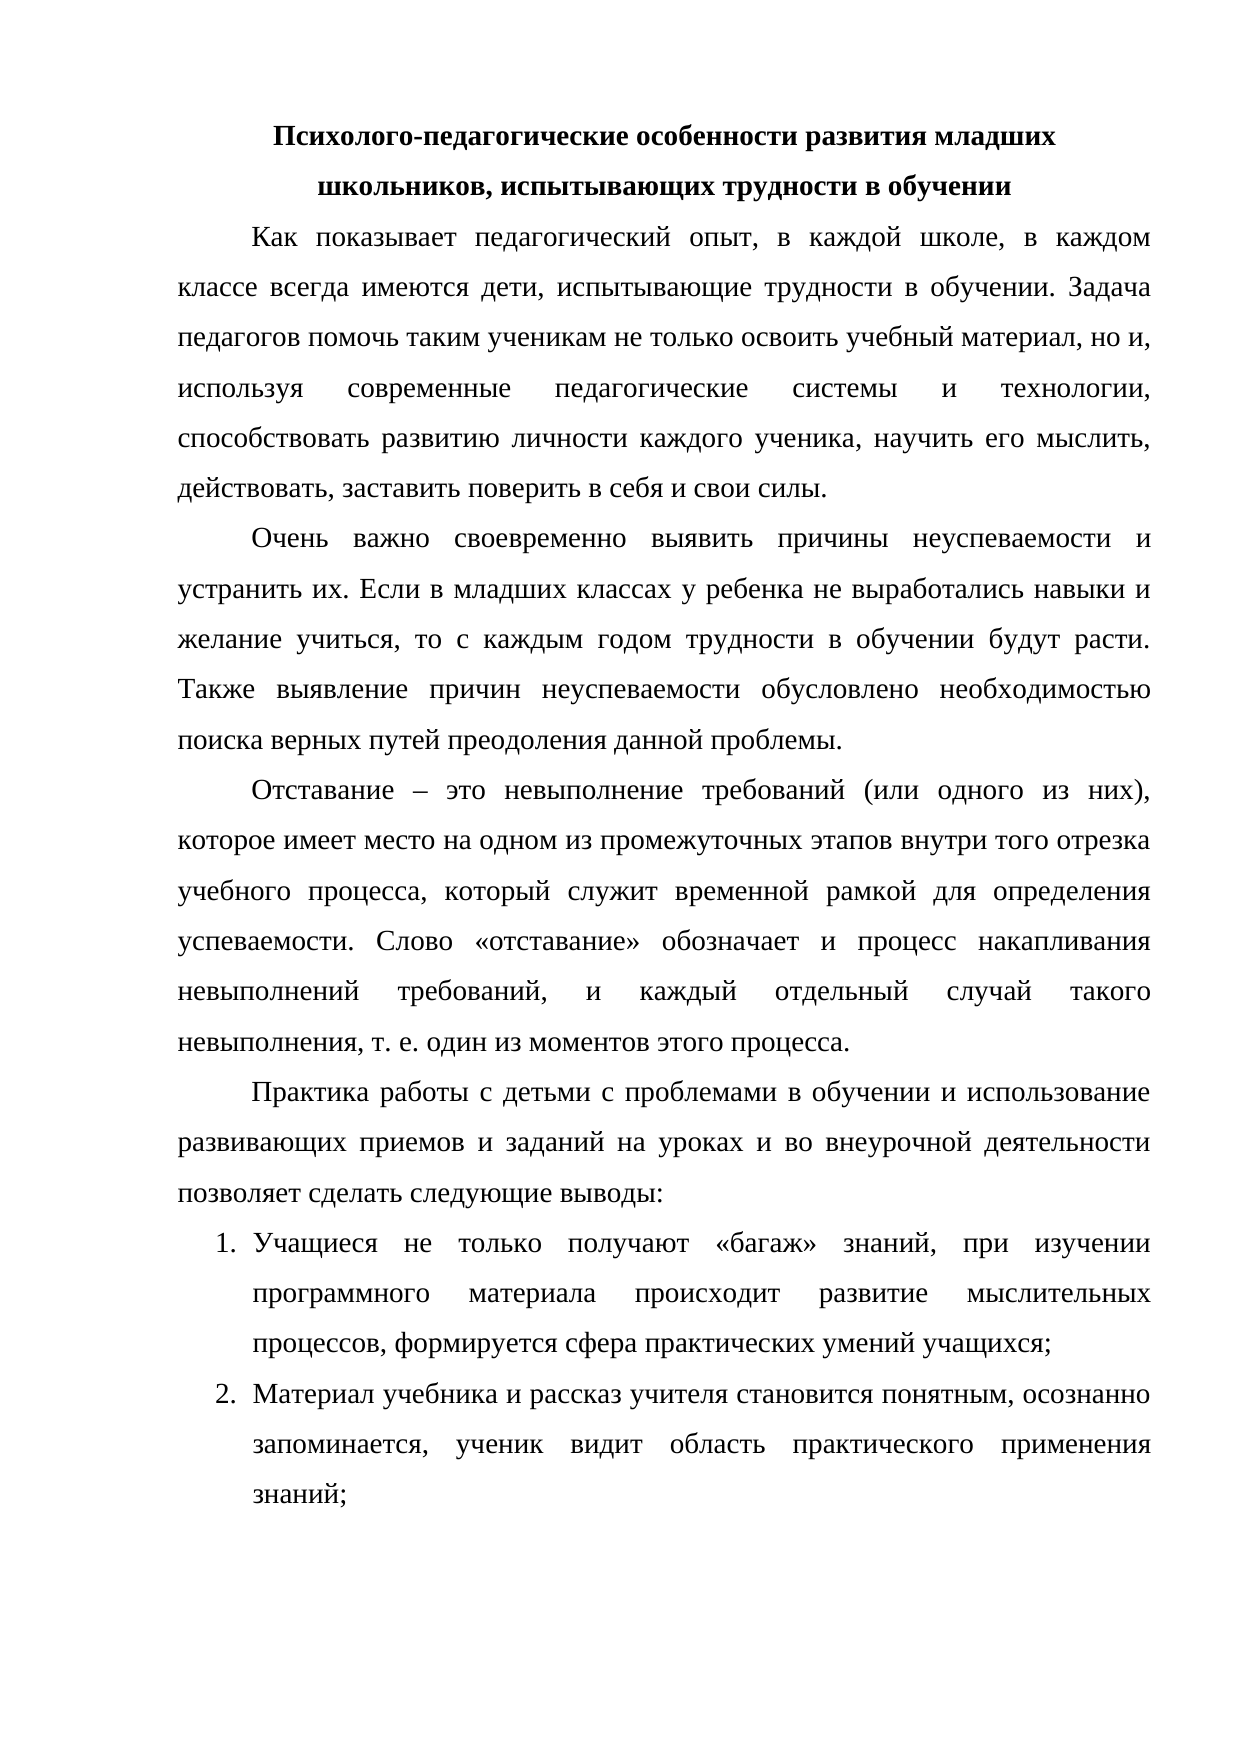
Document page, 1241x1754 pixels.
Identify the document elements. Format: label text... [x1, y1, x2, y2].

text Практика работы с детьми с проблемами в обучении и использование развивающих приемов и заданий на уроках и во внеурочной деятельности позволяет сделать следующие выводы: [177, 1074, 1152, 1208]
text Психолого-педагогические особенности развития младших школьников, испытывающих трудности в обучении [177, 118, 1152, 202]
list Материал учебника и рассказ учителя становится понятным, осознанно запоминается, ученик видит область практического применения знаний; [215, 1376, 1152, 1510]
text Отставание – это невыполнение требований (или одного из них), которое имеет место на одном из промежуточных этапов внутри того отрезка учебного процесса, который служит временной рамкой для определения успеваемости. Слово «отставание» обозначает и процесс накапливания невыполнений требований, и каждый отдельный случай такого невыполнения, т. е. один из моментов этого процесса. [177, 772, 1152, 1057]
text Очень важно своевременно выявить причины неуспеваемости и устранить их. Если в младших классах у ребенка не выработались навыки и желание учиться, то с каждым годом трудности в обучении будут расти. Также выявление причин неуспеваемости обусловлено необходимостью поиска верных путей преодоления данной проблемы. [177, 521, 1152, 755]
text Как показывает педагогический опыт, в каждой школе, в каждом классе всегда имеются дети, испытывающие трудности в обучении. Задача педагогов помочь таким ученикам не только освоить учебный материал, но и, используя современные педагогические системы и технологии, способствовать развитию личности каждого ученика, научить его мыслить, действовать, заставить поверить в себя и свои силы. [177, 219, 1152, 504]
list Учащиеся не только получают «багаж» знаний, при изучении программного материала происходит развитие мыслительных процессов, формируется сфера практических умений учащихся; [215, 1225, 1152, 1359]
